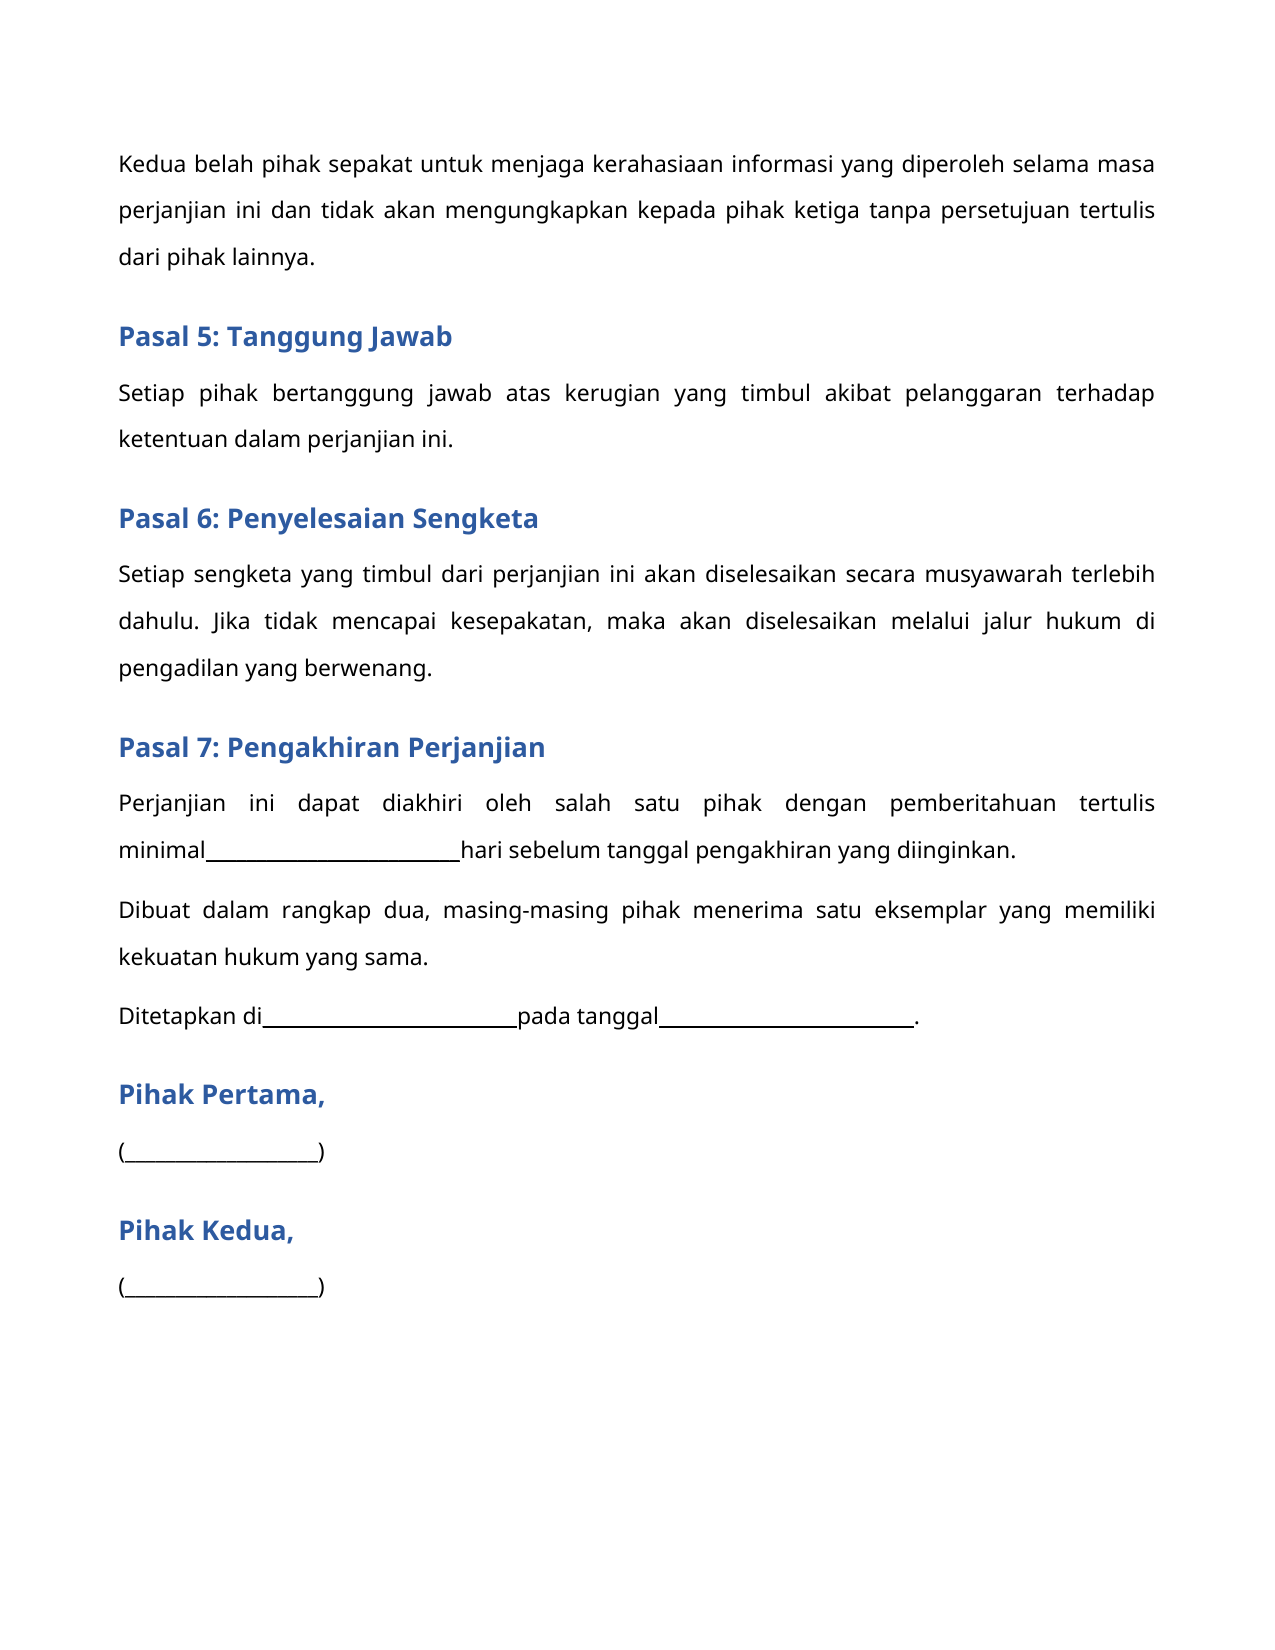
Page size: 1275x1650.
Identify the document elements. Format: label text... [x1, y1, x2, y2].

text Setiap pihak bertanggung jawab atas kerugian yang timbul akibat pelanggaran terhadap ketentuan dalam perjanjian ini. [118, 376, 1157, 454]
text Dibuat dalam rangkap dua, masing-masing pihak menerima satu eksemplar yang memiliki kekuatan hukum yang sama. [118, 893, 1157, 972]
text Perjanjian ini dapat diakhiri oleh salah satu pihak dengan pemberitahuan tertulis minimal_________________________hari sebelum tanggal pengakhiran yang diinginkan. [118, 787, 1157, 865]
text Kedua belah pihak sepakat untuk menjaga kerahasiaan informasi yang diperoleh selama masa perjanjian ini dan tidak akan mengungkapkan kepada pihak ketiga tanpa persetujuan tertulis dari pihak lainnya. [118, 148, 1157, 273]
text (___________________) [118, 1270, 1157, 1301]
text Pihak Kedua, [118, 1211, 1157, 1248]
text Pasal 6: Penyelesaian Sengketa [118, 499, 1157, 536]
text Ditetapkan di_________________________pada tanggal_________________________. [118, 1000, 1157, 1031]
text (___________________) [118, 1135, 1157, 1166]
text Pasal 7: Pengakhiran Perjanjian [118, 728, 1157, 765]
text Setiap sengketa yang timbul dari perjanjian ini akan diselesaikan secara musyawarah terlebih dahulu. Jika tidak mencapai kesepakatan, maka akan diselesaikan melalui jalur hukum di pengadilan yang berwenang. [118, 558, 1157, 683]
text Pasal 5: Tanggung Jawab [118, 317, 1157, 354]
text Pihak Pertama, [118, 1076, 1157, 1113]
